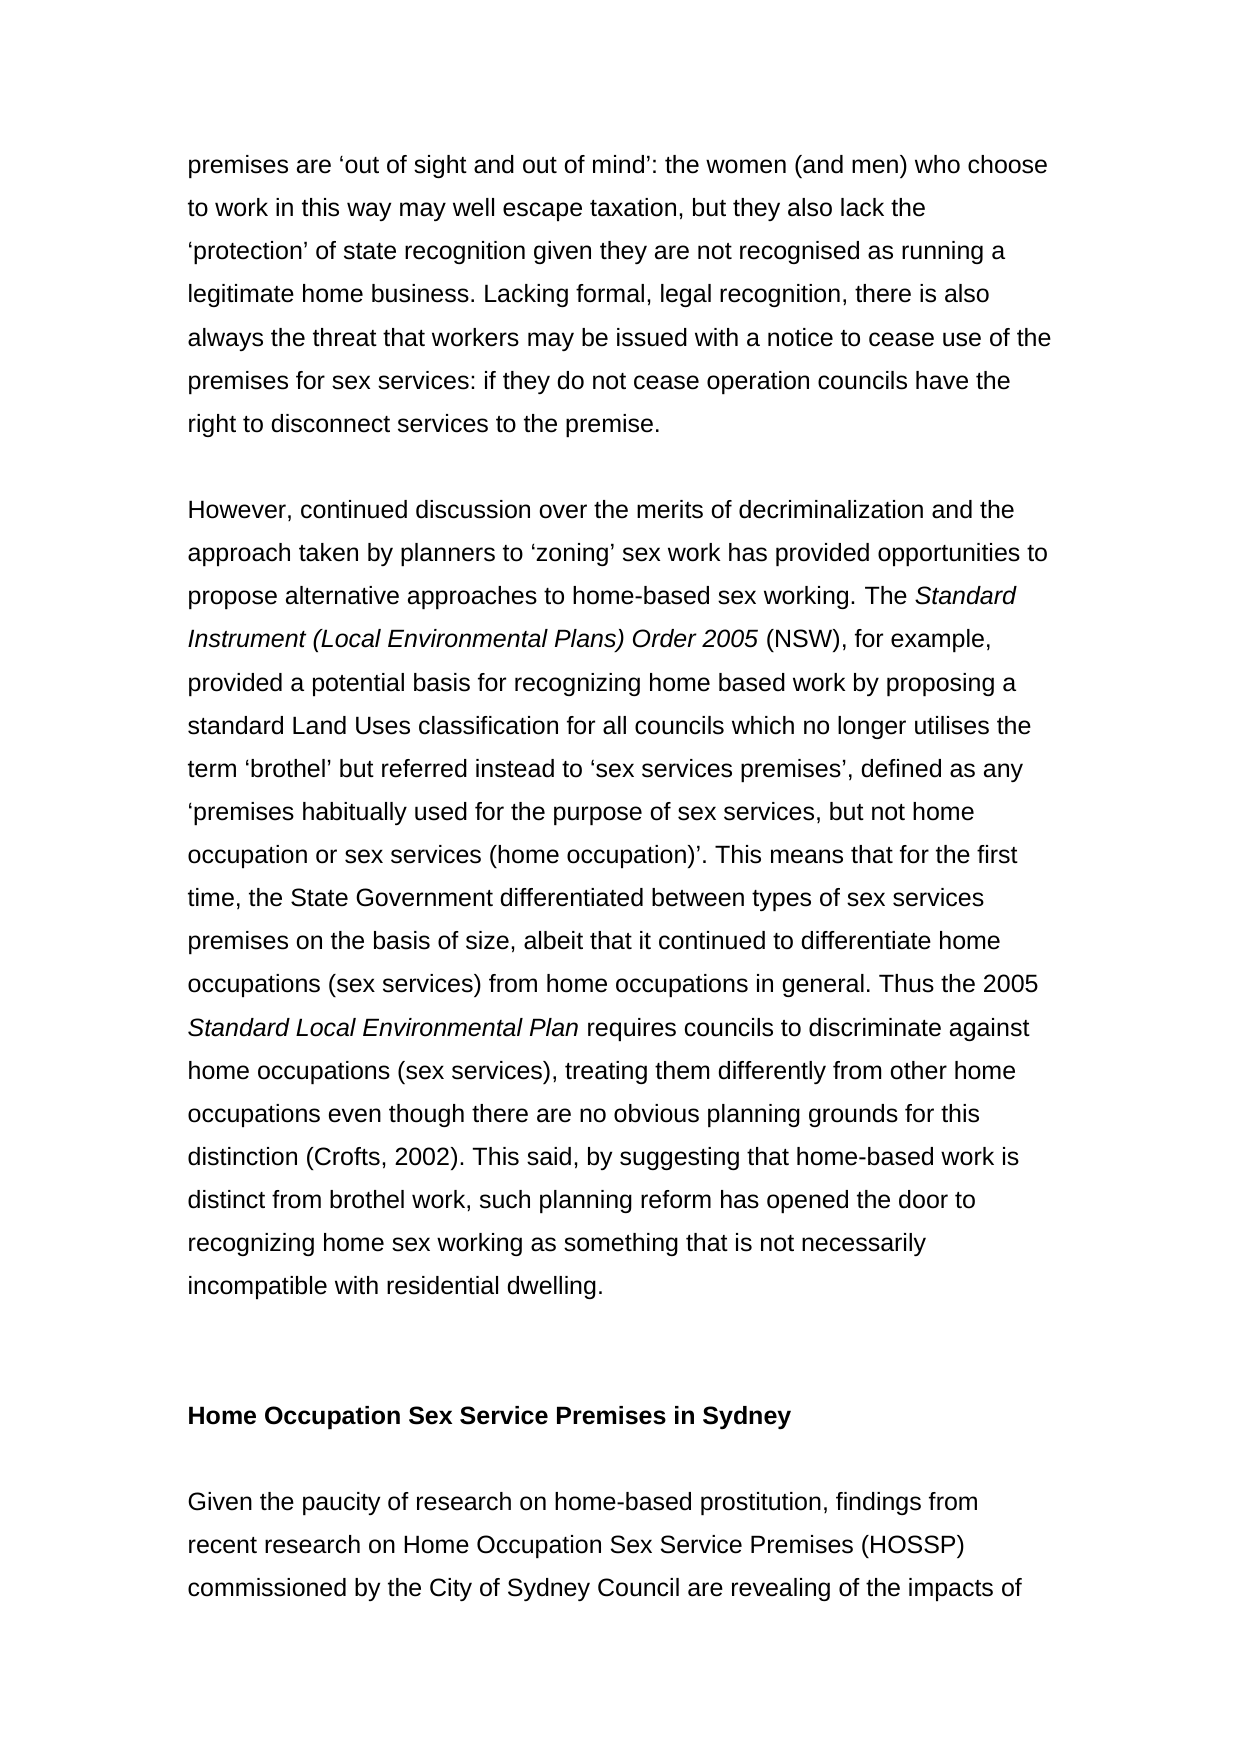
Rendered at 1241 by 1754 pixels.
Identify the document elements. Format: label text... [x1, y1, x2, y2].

text However, continued discussion over the merits of decriminalization and the approach taken by planners to ‘zoning’ sex work has provided opportunities to propose alternative approaches to home-based sex working. The Standard Instrument (Local Environmental Plans) Order 2005 (NSW), for example, provided a potential basis for recognizing home based work by proposing a standard Land Uses classification for all councils which no longer utilises the term ‘brothel’ but referred instead to ‘sex services premises’, defined as any ‘premises habitually used for the purpose of sex services, but not home occupation or sex services (home occupation)’. This means that for the first time, the State Government differentiated between types of sex services premises on the basis of size, albeit that it continued to differentiate home occupations (sex services) from home occupations in general. Thus the 2005 Standard Local Environmental Plan requires councils to discriminate against home occupations (sex services), treating them differently from other home occupations even though there are no obvious planning grounds for this distinction (Crofts, 2002). This said, by suggesting that home-based work is distinct from brothel work, such planning reform has opened the door to recognizing home sex working as something that is not necessarily incompatible with residential dwelling. [187, 495, 1053, 1300]
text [187, 1487, 1053, 1602]
text Home Occupation Sex Service Premises in Sydney [187, 1401, 1053, 1429]
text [187, 150, 1053, 437]
